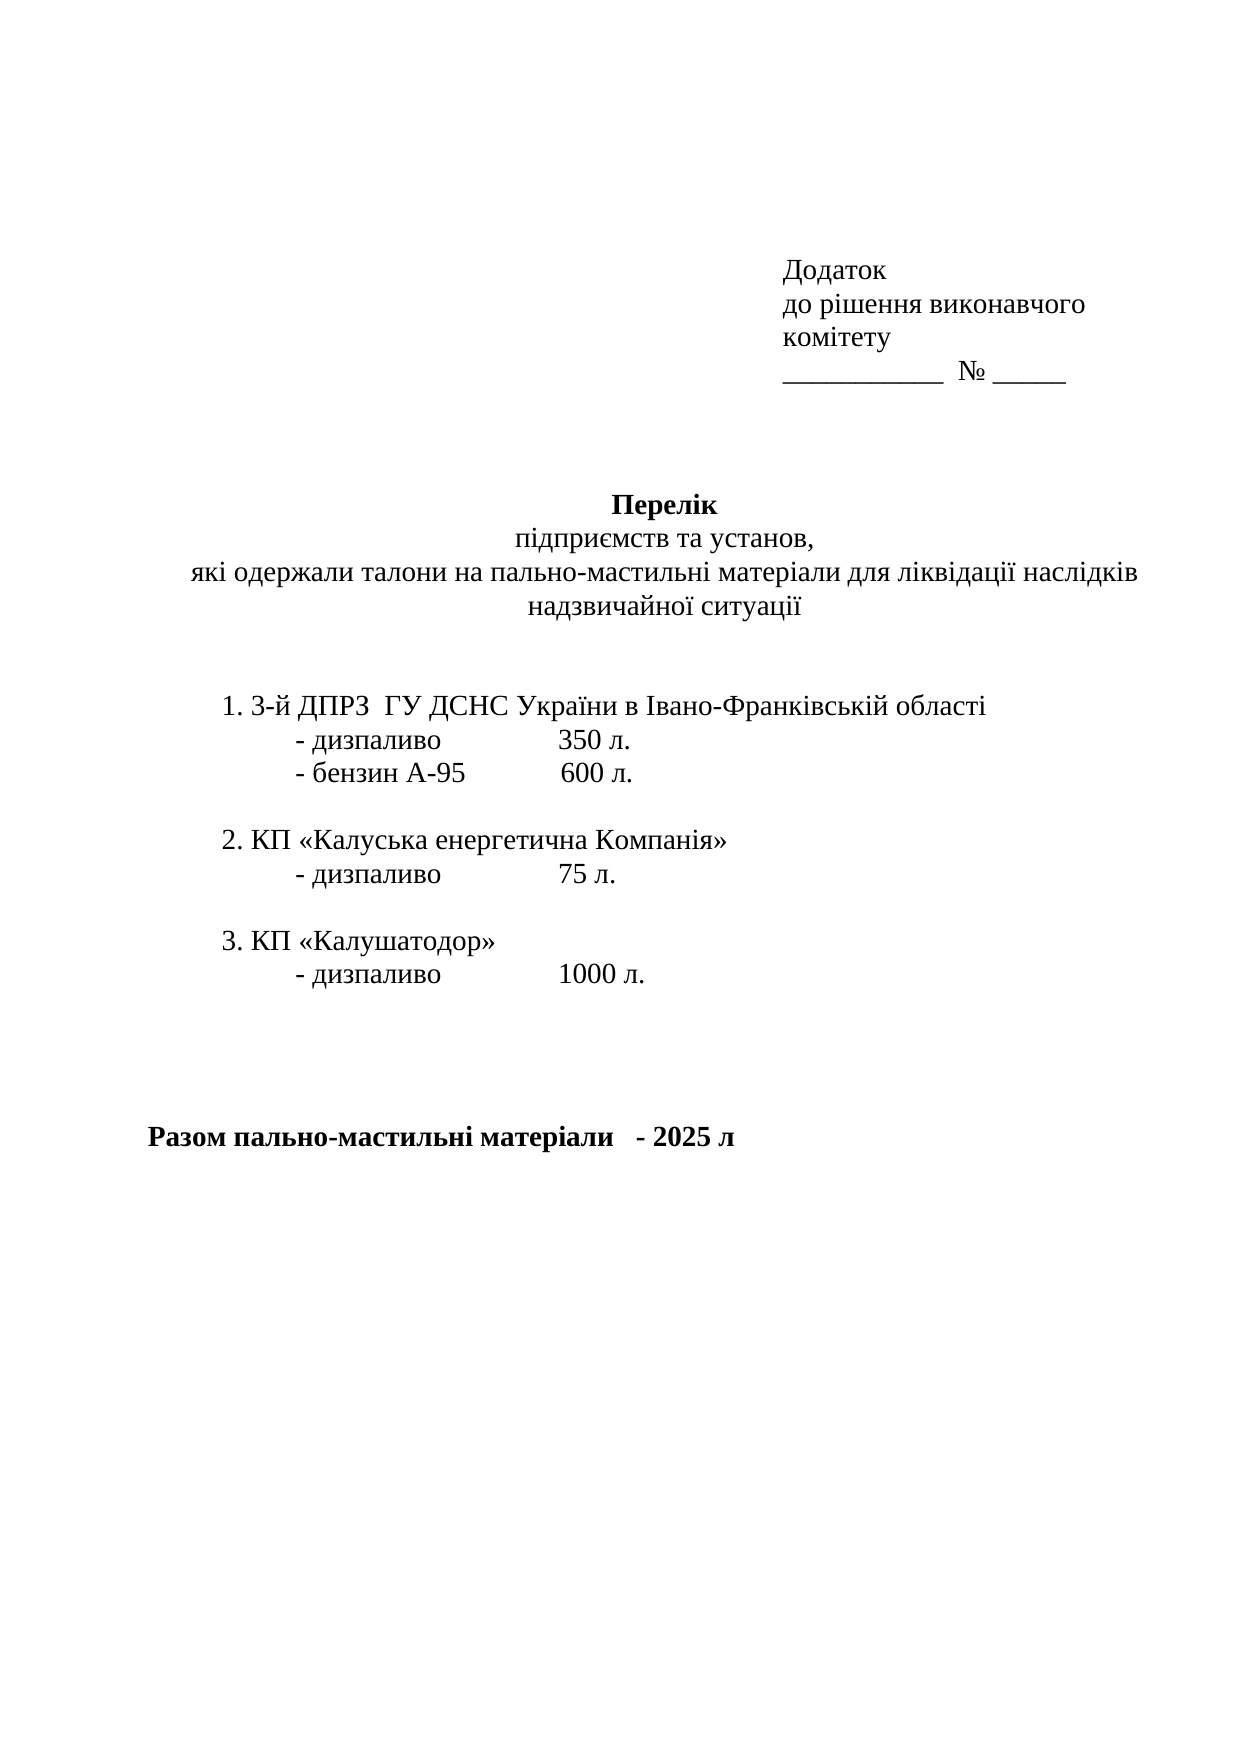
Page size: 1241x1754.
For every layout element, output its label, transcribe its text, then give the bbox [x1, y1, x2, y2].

text до рішення виконавчого комітету [783, 286, 1181, 353]
text - дизпаливо 350 л. [148, 722, 1181, 755]
text Разом пально-мастильні матеріали - 2025 л [148, 1119, 1181, 1153]
text ___________ № _____ [783, 353, 1181, 386]
text - дизпаливо 75 л. [148, 856, 1181, 889]
text 2. КП «Калуська енергетична Компанія» [148, 822, 1181, 856]
text 1. 3-й ДПРЗ ГУ ДСНС України в Івано-Франківській області [148, 688, 1181, 722]
text - дизпаливо 1000 л. [148, 957, 1181, 990]
text - бензин А-95 600 л. [148, 755, 1181, 789]
text які одержали талони на пально-мастильні матеріали для ліквідації наслідків надзвичайної ситуації [148, 554, 1181, 621]
text Перелік [148, 487, 1181, 521]
text підприємств та установ, [148, 521, 1181, 554]
text 3. КП «Калушатодор» [148, 923, 1181, 957]
text Додаток [783, 252, 1181, 286]
